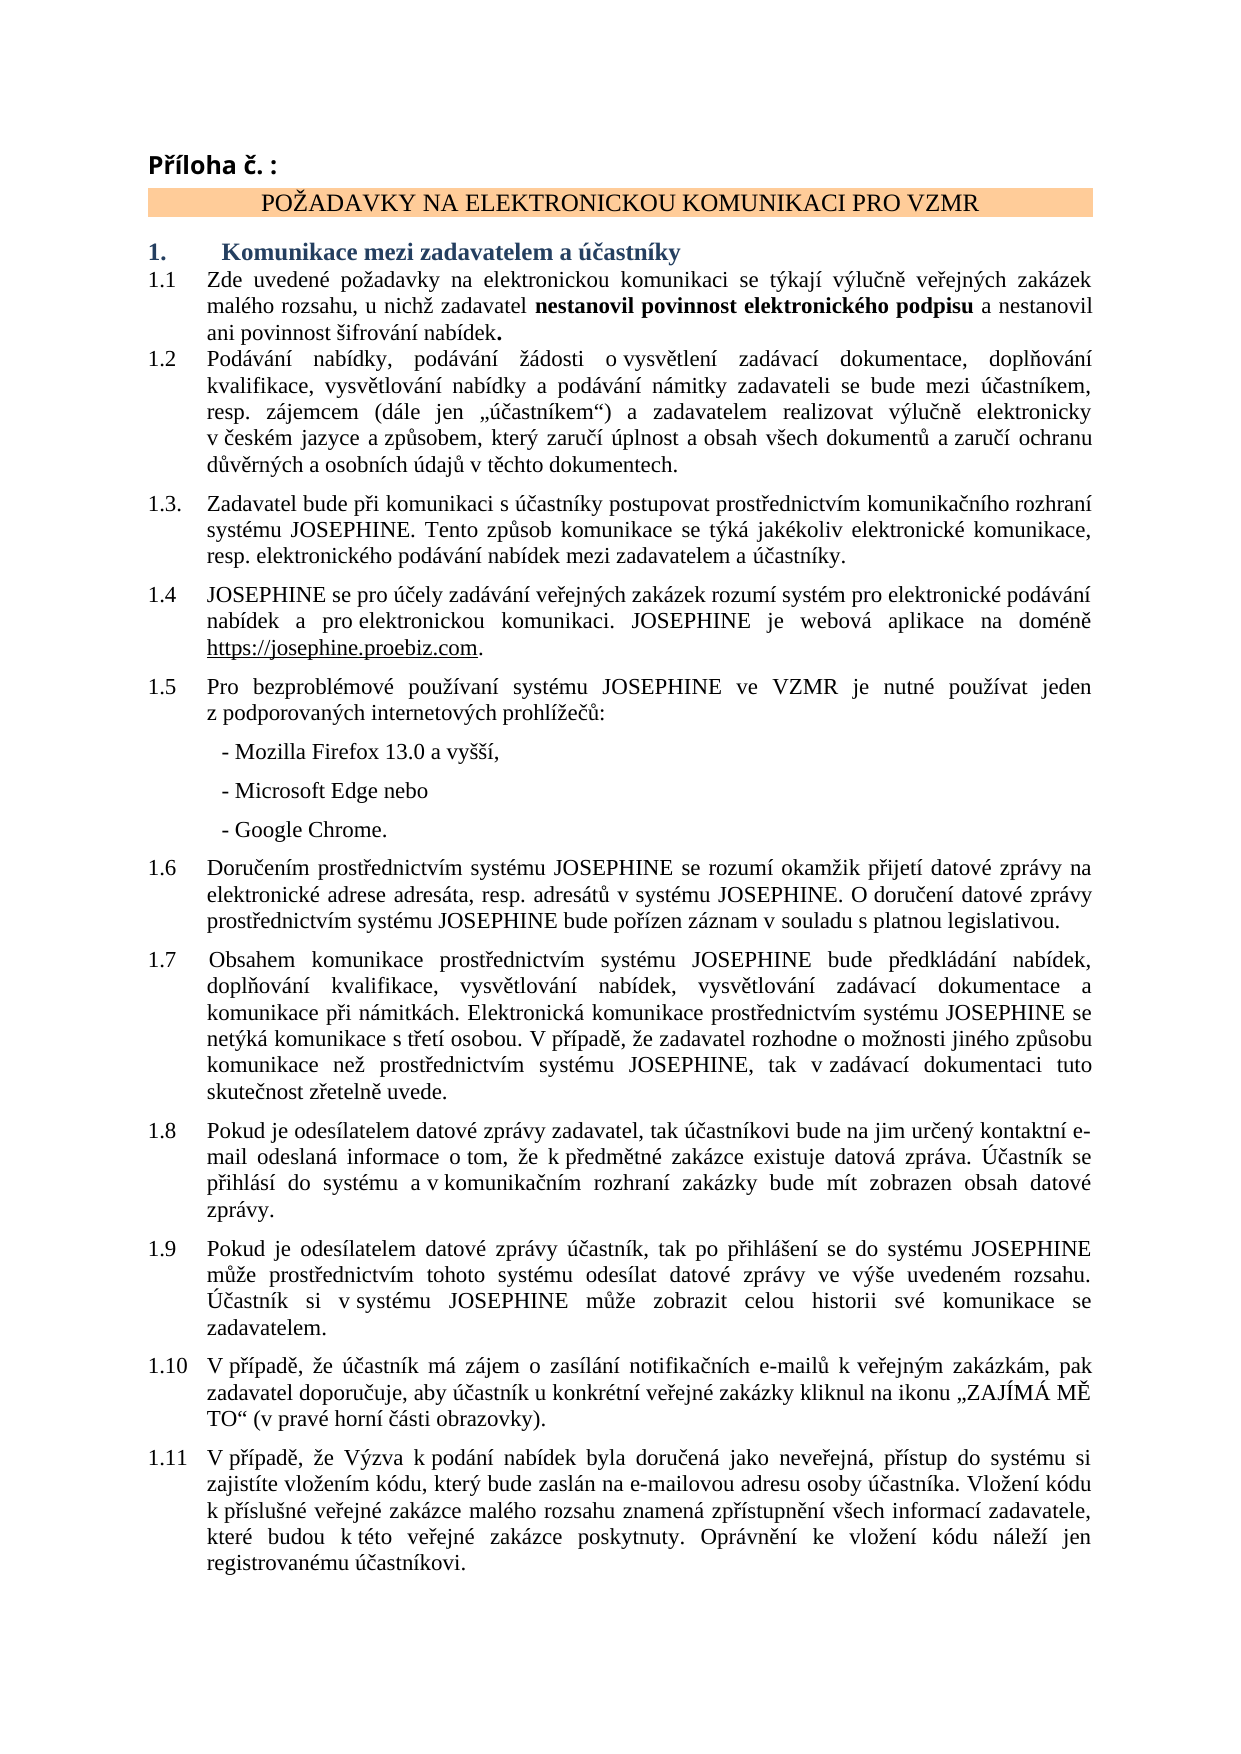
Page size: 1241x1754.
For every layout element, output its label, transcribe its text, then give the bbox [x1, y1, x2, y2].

text 1.6 Doručením prostřednictvím systému JOSEPHINE se rozumí okamžik přijetí datové zprávy na elektronické adrese adresáta, resp. adresátů v systému JOSEPHINE. O doručení datové zprávy prostřednictvím systému JOSEPHINE bude pořízen záznam v souladu s platnou legislativou. [148, 854, 1093, 933]
text 1.5 Pro bezproblémové používaní systému JOSEPHINE ve VZMR je nutné používat jeden z podporovaných internetových prohlížečů: [148, 673, 1093, 725]
text - Mozilla Firefox 13.0 a vyšší, [148, 738, 1093, 764]
text 1.10 V případě, že účastník má zájem o zasílání notifikačních e-mailů k veřejným zakázkám, pak zadavatel doporučuje, aby účastník u konkrétní veřejné zakázky kliknul na ikonu „ZAJÍMÁ MĚ TO“ (v pravé horní části obrazovky). [148, 1352, 1093, 1432]
text 1.4 JOSEPHINE se pro účely zadávání veřejných zakázek rozumí systém pro elektronické podávání nabídek a pro elektronickou komunikaci. JOSEPHINE je webová aplikace na doméně https://josephine.proebiz.com. [148, 581, 1093, 660]
text 1.8 Pokud je odesílatelem datové zprávy zadavatel, tak účastníkovi bude na jim určený kontaktní e-mail odeslaná informace o tom, že k předmětné zakázce existuje datová zpráva. Účastník se přihlásí do systému a v komunikačním rozhraní zakázky bude mít zobrazen obsah datové zprávy. [148, 1117, 1093, 1222]
text POŽADAVKY NA ELEKTRONICKOU KOMUNIKACI PRO VZMR [148, 188, 1093, 217]
text 1.2 Podávání nabídky, podávání žádosti o vysvětlení zadávací dokumentace, doplňování kvalifikace, vysvětlování nabídky a podávání námitky zadavateli se bude mezi účastníkem, resp. zájemcem (dále jen „účastníkem“) a zadavatelem realizovat výlučně elektronicky v českém jazyce a způsobem, který zaručí úplnost a obsah všech dokumentů a zaručí ochranu důvěrných a osobních údajů v těchto dokumentech. [148, 345, 1093, 477]
subtitle 1. Komunikace mezi zadavatelem a účastníky [148, 237, 1093, 266]
text 1.7 Obsahem komunikace prostřednictvím systému JOSEPHINE bude předkládání nabídek, doplňování kvalifikace, vysvětlování nabídek, vysvětlování zadávací dokumentace a komunikace při námitkách. Elektronická komunikace prostřednictvím systému JOSEPHINE se netýká komunikace s třetí osobou. V případě, že zadavatel rozhodne o možnosti jiného způsobu komunikace než prostřednictvím systému JOSEPHINE, tak v zadávací dokumentaci tuto skutečnost zřetelně uvede. [148, 946, 1093, 1104]
text - Google Chrome. [148, 816, 1093, 842]
text 1.11 V případě, že Výzva k podání nabídek byla doručená jako neveřejná, přístup do systému si zajistíte vložením kódu, který bude zaslán na e-mailovou adresu osoby účastníka. Vložení kódu k příslušné veřejné zakázce malého rozsahu znamená zpřístupnění všech informací zadavatele, které budou k této veřejné zakázce poskytnuty. Oprávnění ke vložení kódu náleží jen registrovanému účastníkovi. [148, 1444, 1093, 1576]
text 1.9 Pokud je odesílatelem datové zprávy účastník, tak po přihlášení se do systému JOSEPHINE může prostřednictvím tohoto systému odesílat datové zprávy ve výše uvedeném rozsahu. Účastník si v systému JOSEPHINE může zobrazit celou historii své komunikace se zadavatelem. [148, 1234, 1093, 1340]
text 1.1 Zde uvedené požadavky na elektronickou komunikaci se týkají výlučně veřejných zakázek malého rozsahu, u nichž zadavatel nestanovil povinnost elektronického podpisu a nestanovil ani povinnost šifrování nabídek. [148, 266, 1093, 345]
text 1.3. Zadavatel bude při komunikaci s účastníky postupovat prostřednictvím komunikačního rozhraní systému JOSEPHINE. Tento způsob komunikace se týká jakékoliv elektronické komunikace, resp. elektronického podávání nabídek mezi zadavatelem a účastníky. [148, 489, 1093, 569]
text - Microsoft Edge nebo [148, 777, 1093, 803]
text Příloha č. : [148, 148, 1093, 182]
